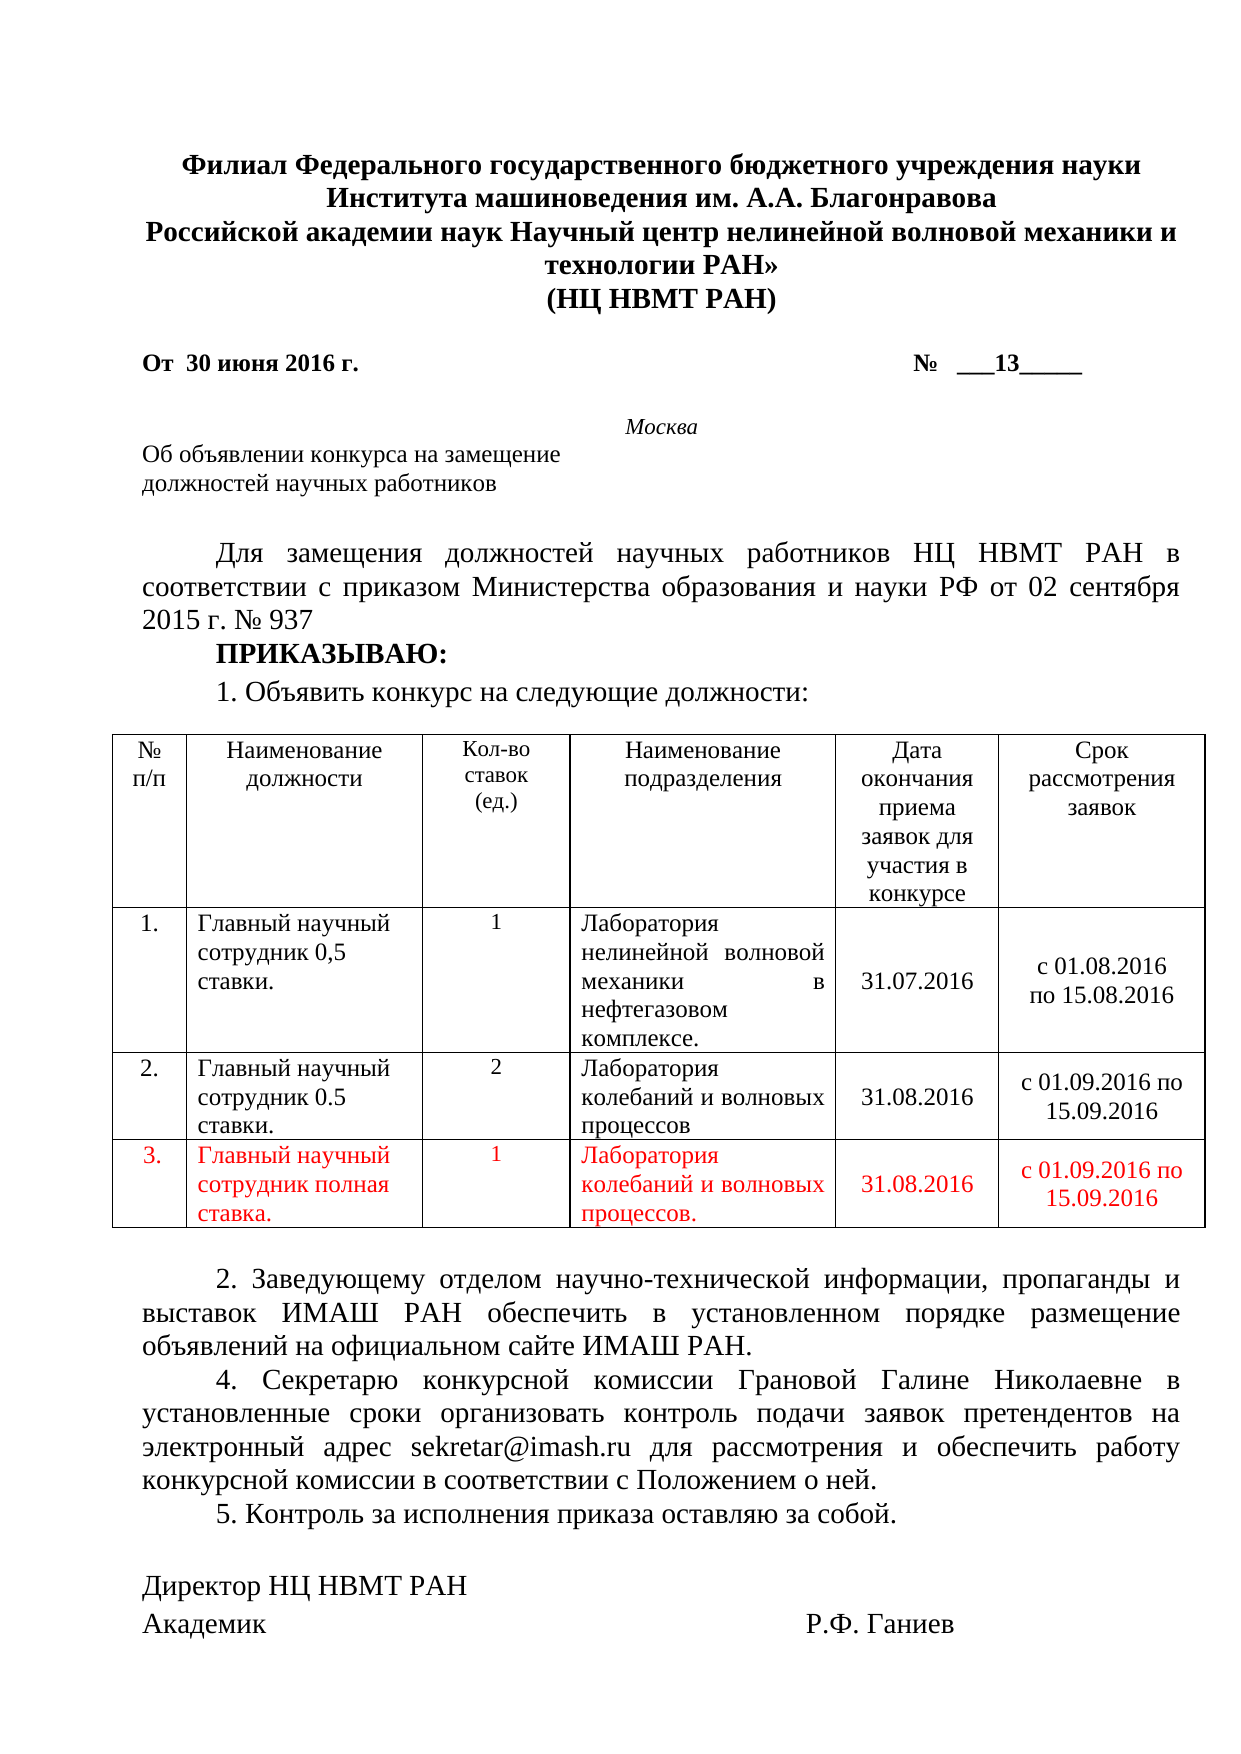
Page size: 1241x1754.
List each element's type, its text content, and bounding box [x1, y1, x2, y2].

table_cell 3. [113, 1140, 186, 1227]
text 5. Контроль за исполнения приказа оставляю за собой. [142, 1496, 1181, 1529]
text 2. Заведующему отделом научно-технической информации, пропаганды и выставок ИМАШ РАН обеспечить в установленном порядке размещение объявлений на официальном сайте ИМАШ РАН. [142, 1261, 1181, 1362]
table_cell 1. [113, 908, 186, 1052]
text (НЦ НВМТ РАН) [142, 281, 1181, 314]
table_cell Главный научный сотрудник 0.5 ставки. [187, 1053, 422, 1139]
text Российской академии наук Научный центр нелинейной волновой механики и технологии РАН» [142, 214, 1181, 281]
table_cell Лаборатория колебаний и волновых процессов [571, 1053, 835, 1139]
table_header Дата окончания приема заявок для участия в конкурсе [836, 735, 998, 907]
table_cell с 01.08.2016 по 15.08.2016 [999, 908, 1204, 1052]
table_header Срок рассмотрения заявок [999, 735, 1204, 907]
table_cell 31.07.2016 [836, 908, 998, 1052]
table_cell 31.08.2016 [836, 1053, 998, 1139]
table_cell 2 [423, 1053, 569, 1139]
text Об объявлении конкурса на замещение [142, 439, 1181, 468]
table_cell 2. [113, 1053, 186, 1139]
table_cell Главный научный сотрудник 0,5 ставки. [187, 908, 422, 1052]
table_cell 1 [423, 908, 569, 1052]
text Института машиноведения им. А.А. Благонравова [142, 180, 1181, 214]
table_cell 1 [423, 1140, 569, 1227]
table_cell Главный научный сотрудник полная ставка. [187, 1140, 422, 1227]
text Москва [142, 413, 1181, 439]
text должностей научных работников [142, 468, 1181, 497]
text От 30 июня 2016 г. № ___13_____ [142, 348, 1181, 377]
table_header Наименование подразделения [571, 735, 835, 907]
text ПРИКАЗЫВАЮ: [142, 636, 1181, 669]
text Академик Р.Ф. Ганиев [142, 1606, 1181, 1640]
text Директор НЦ НВМТ РАН [142, 1568, 1181, 1601]
table_cell Лаборатория колебаний и волновых процессов. [571, 1140, 835, 1227]
table_cell с 01.09.2016 по 15.09.2016 [999, 1140, 1204, 1227]
text 4. Секретарю конкурсной комиссии Грановой Галине Николаевне в установленные сроки организовать контроль подачи заявок претендентов на электронный адрес sekretar@imash.ru для рассмотрения и обеспечить работу конкурсной комиссии в соответствии с Положением о ней. [142, 1362, 1181, 1496]
text Для замещения должностей научных работников НЦ НВМТ РАН в соответствии с приказом Министерства образования и науки РФ от 02 сентября 2015 г. № 937 [142, 535, 1181, 636]
table_header Наименование должности [187, 735, 422, 907]
table_cell Лаборатория нелинейной волновой механики в нефтегазовом комплексе. [571, 908, 835, 1052]
table_cell 31.08.2016 [836, 1140, 998, 1227]
table_header Кол-во ставок (ед.) [423, 735, 569, 907]
table_header № п/п [113, 735, 186, 907]
text Филиал Федерального государственного бюджетного учреждения науки [142, 147, 1181, 180]
text 1. Объявить конкурс на следующие должности: [142, 674, 1181, 708]
table_cell с 01.09.2016 по 15.09.2016 [999, 1053, 1204, 1139]
